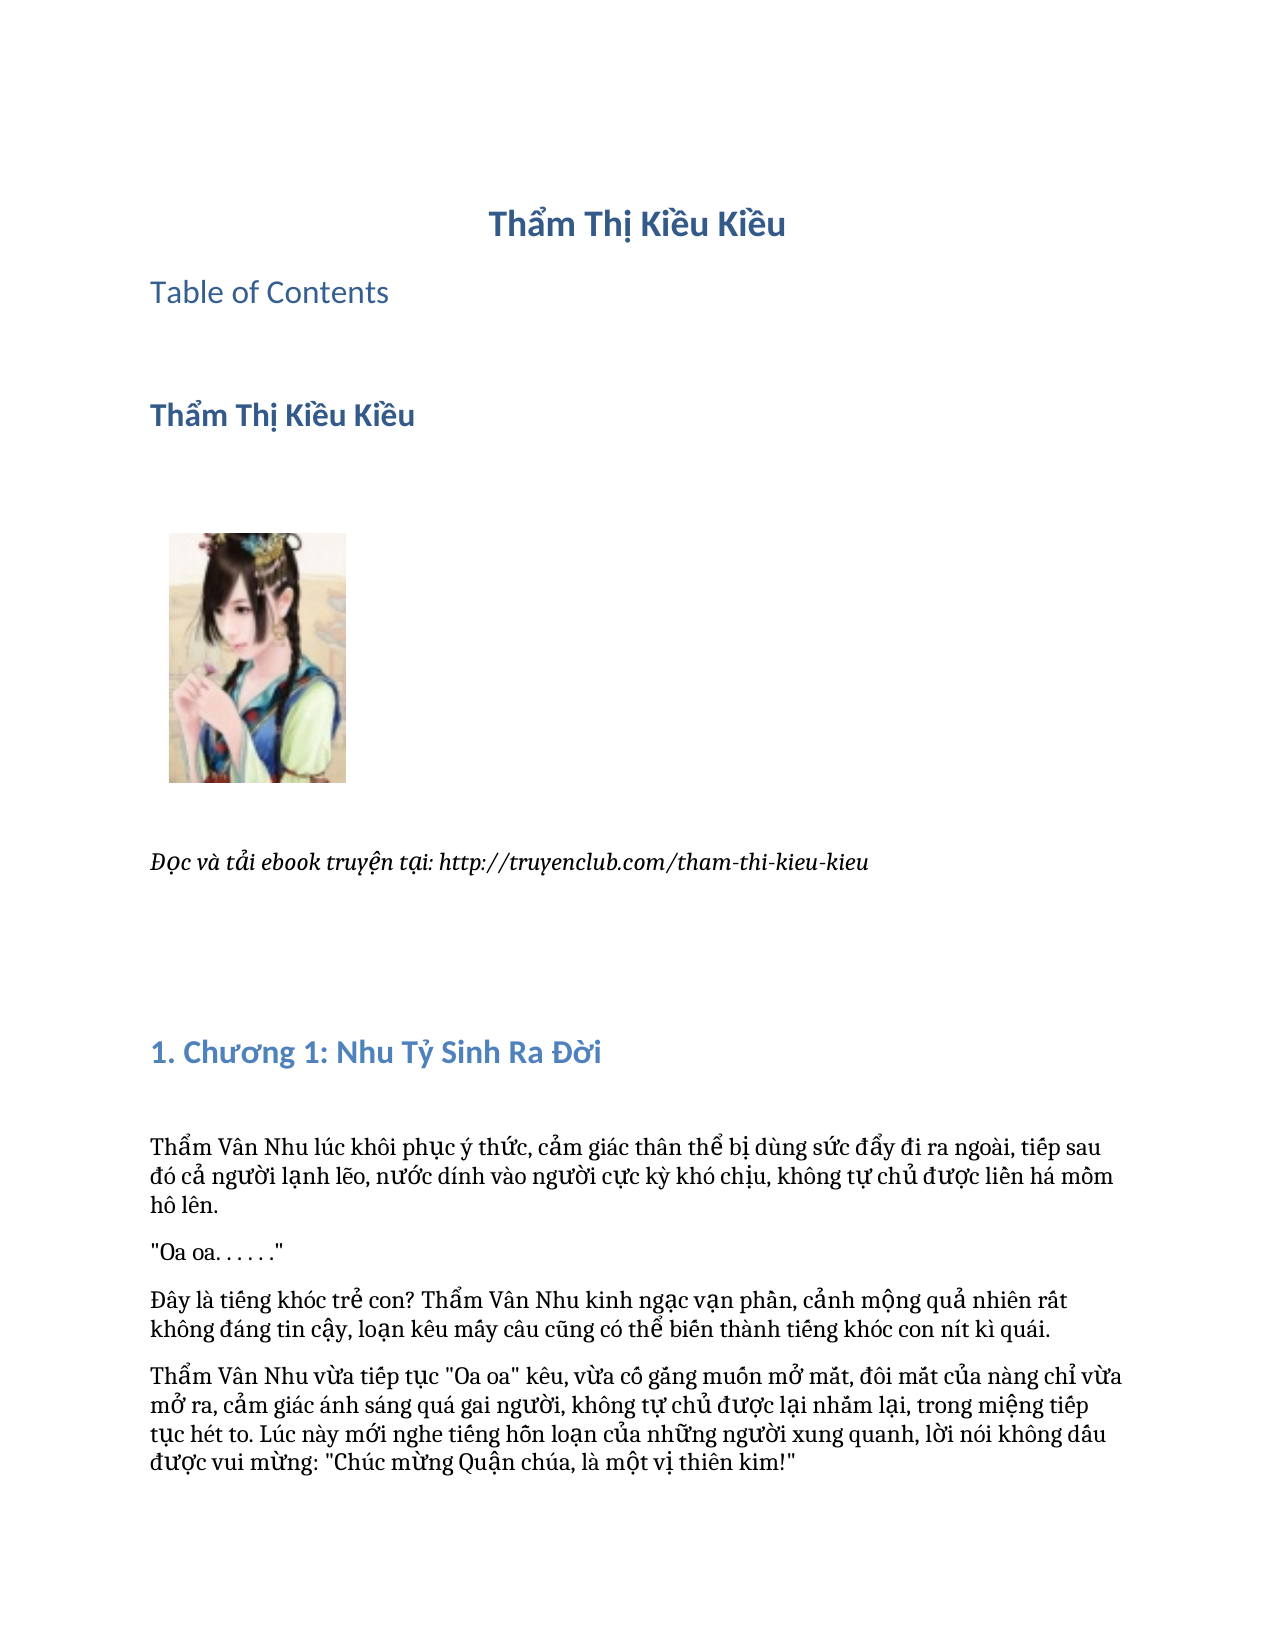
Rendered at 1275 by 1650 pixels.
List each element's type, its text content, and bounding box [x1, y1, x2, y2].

subtitle 1. Chương 1: Nhu Tỷ Sinh Ra Đời [150, 1031, 1125, 1072]
text Thẩm Vân Nhu lúc khôi phục ý thức, cảm giác thân thể bị dùng sức đẩy đi ra ngoài, tiếp sau đó cả người lạnh lẽo, nước dính vào người cực kỳ khó chịu, không tự chủ được liền há mồm hô lên. [150, 1076, 1125, 1219]
title Thẩm Thị Kiều Kiều [150, 200, 1125, 246]
text Đọc và tải ebook truyện tại: http://truyenclub.com/tham-thi-kieu-kieu [150, 791, 1125, 906]
text Đây là tiếng khóc trẻ con? Thẩm Vân Nhu kinh ngạc vạn phần, cảnh mộng quả nhiên rất không đáng tin cậy, loạn kêu mấy câu cũng có thể biến thành tiếng khóc con nít kì quái. [150, 1286, 1125, 1343]
text Thẩm Vân Nhu vừa tiếp tục "Oa oa" kêu, vừa cố gắng muốn mở mắt, đôi mắt của nàng chỉ vừa mở ra, cảm giác ánh sáng quá gai người, không tự chủ được lại nhắm lại, trong miệng tiếp tục hét to. Lúc này mới nghe tiếng hỗn loạn của những người xung quanh, lời nói không dấu được vui mừng: "Chúc mừng Quận chúa, là một vị thiên kim!" [150, 1362, 1125, 1477]
table_header [139, 529, 1275, 787]
text "Oa oa. . . . . ." [150, 1238, 1125, 1267]
picture [168, 533, 346, 783]
subtitle Thẩm Thị Kiều Kiều [150, 393, 1125, 434]
